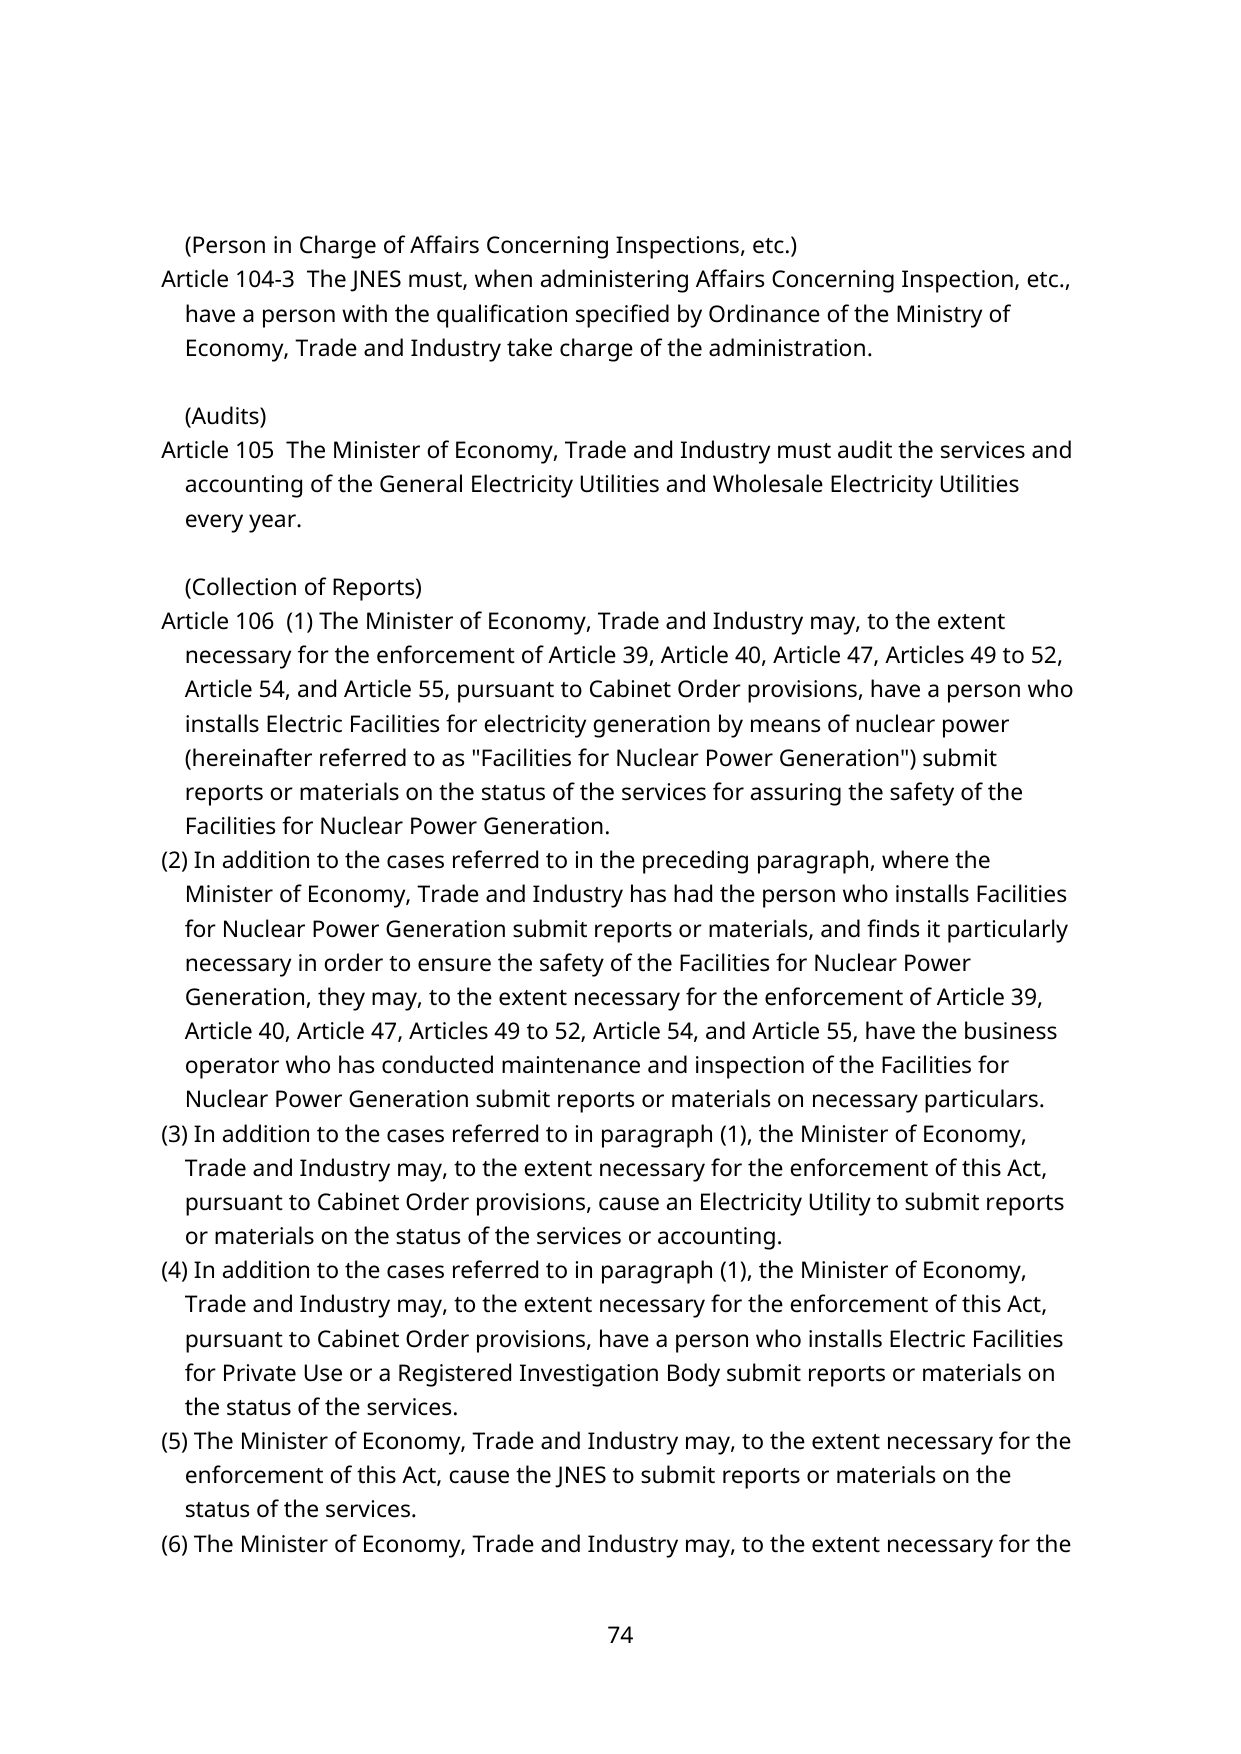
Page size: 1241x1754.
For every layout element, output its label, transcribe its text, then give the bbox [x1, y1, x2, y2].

text (2) In addition to the cases referred to in the preceding paragraph, where the Minister of Economy, Trade and Industry has had the person who installs Facilities for Nuclear Power Generation submit reports or materials, and finds it particularly necessary in order to ensure the safety of the Facilities for Nuclear Power Generation, they may, to the extent necessary for the enforcement of Article 39, Article 40, Article 47, Articles 49 to 52, Article 54, and Article 55, have the business operator who has conducted maintenance and inspection of the Facilities for Nuclear Power Generation submit reports or materials on necessary particulars. [161, 843, 1079, 1116]
text Article 106 (1) The Minister of Economy, Trade and Industry may, to the extent necessary for the enforcement of Article 39, Article 40, Article 47, Articles 49 to 52, Article 54, and Article 55, pursuant to Cabinet Order provisions, have a person who installs Electric Facilities for electricity generation by means of nuclear power (hereinafter referred to as "Facilities for Nuclear Power Generation") submit reports or materials on the status of the services for assuring the safety of the Facilities for Nuclear Power Generation. [161, 604, 1079, 843]
text (Person in Charge of Affairs Concerning Inspections, etc.) [184, 228, 1079, 262]
text (Collection of Reports) [184, 569, 1079, 604]
text Article 105 The Minister of Economy, Trade and Industry must audit the services and accounting of the General Electricity Utilities and Wholesale Electricity Utilities every year. [161, 433, 1079, 535]
text (Audits) [184, 399, 1079, 433]
text Article 104-3 The JNES must, when administering Affairs Concerning Inspection, etc., have a person with the qualification specified by Ordinance of the Ministry of Economy, Trade and Industry take charge of the administration. [161, 262, 1079, 364]
text (4) In addition to the cases referred to in paragraph (1), the Minister of Economy, Trade and Industry may, to the extent necessary for the enforcement of this Act, pursuant to Cabinet Order provisions, have a person who installs Electric Facilities for Private Use or a Registered Investigation Body submit reports or materials on the status of the services. [161, 1253, 1079, 1424]
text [161, 1526, 1079, 1560]
text (5) The Minister of Economy, Trade and Industry may, to the extent necessary for the enforcement of this Act, cause the JNES to submit reports or materials on the status of the services. [161, 1424, 1079, 1526]
text (3) In addition to the cases referred to in paragraph (1), the Minister of Economy, Trade and Industry may, to the extent necessary for the enforcement of this Act, pursuant to Cabinet Order provisions, cause an Electricity Utility to submit reports or materials on the status of the services or accounting. [161, 1116, 1079, 1253]
